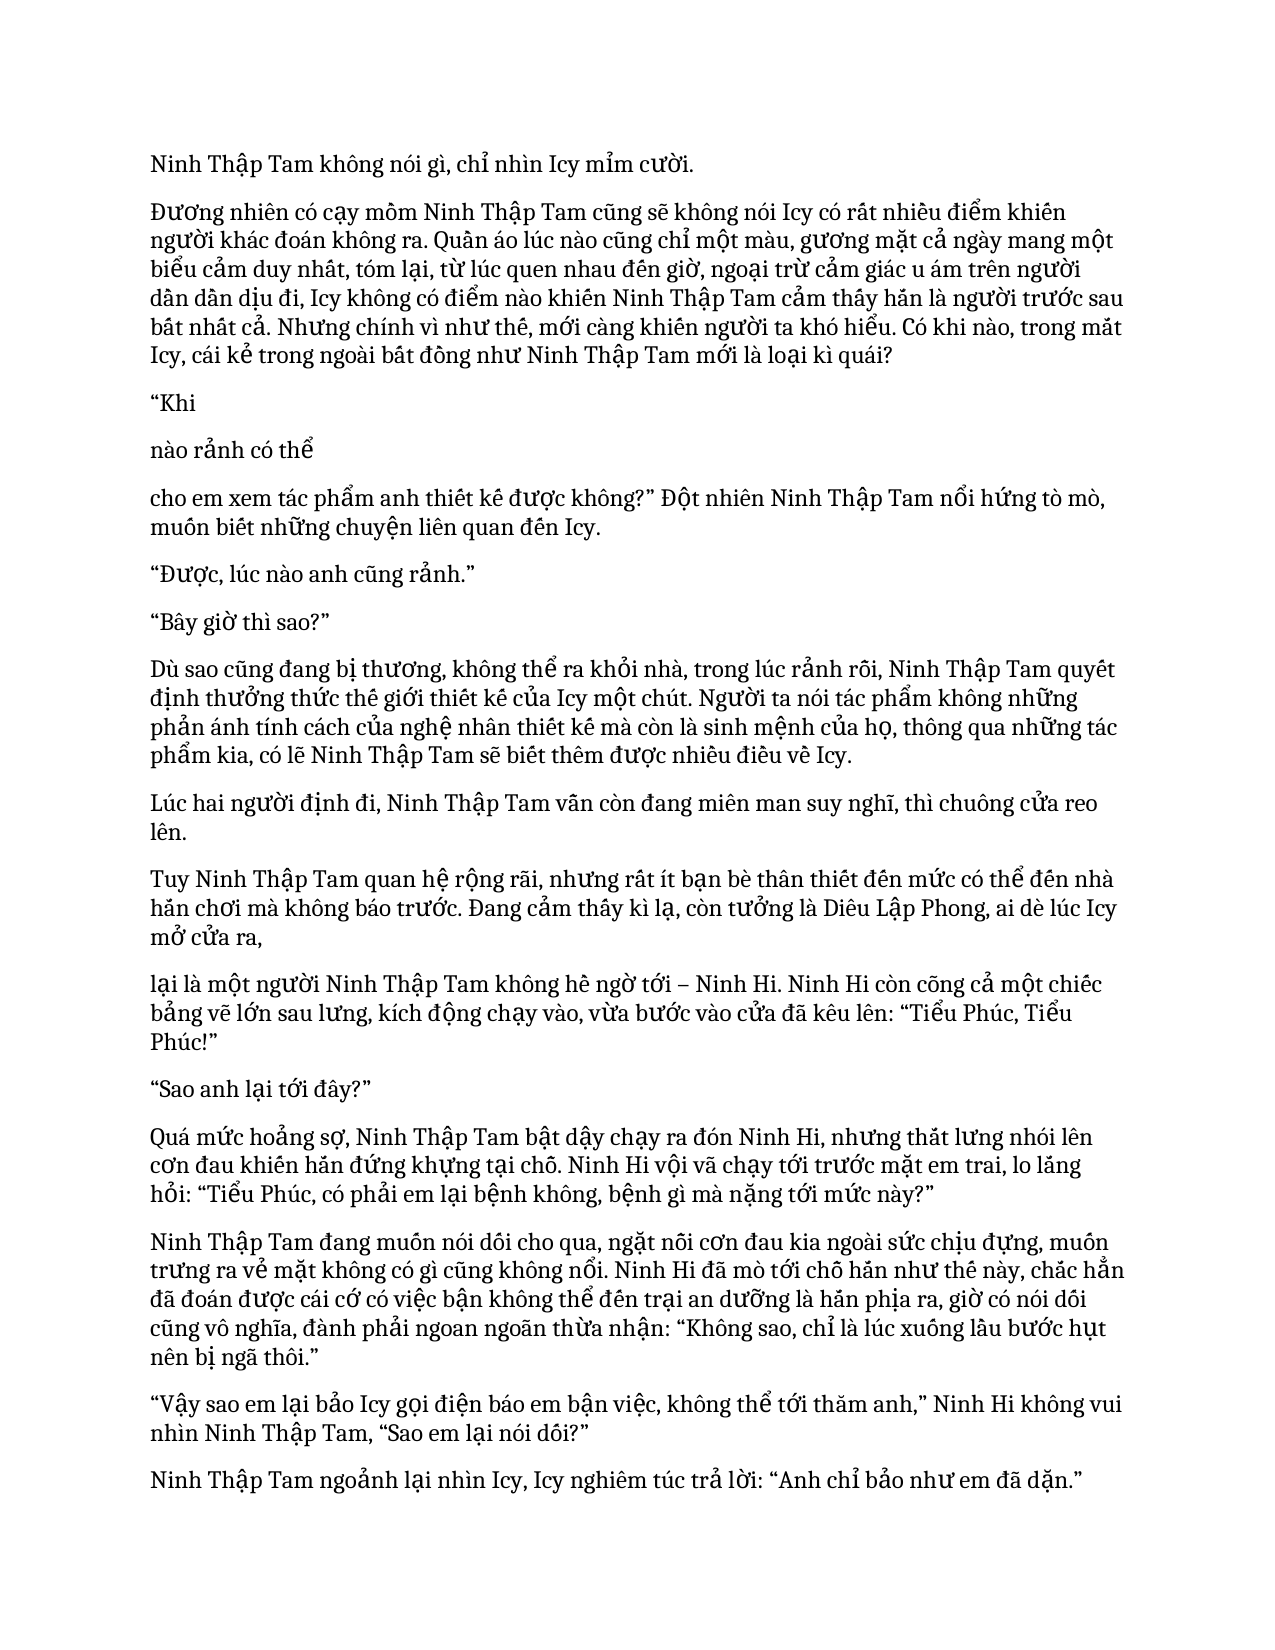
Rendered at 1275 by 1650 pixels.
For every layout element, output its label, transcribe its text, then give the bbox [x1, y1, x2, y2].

text “Vậy sao em lại bảo Icy gọi điện báo em bận việc, không thể tới thăm anh,” Ninh Hi không vui nhìn Ninh Thập Tam, “Sao em lại nói dối?” [150, 1390, 1125, 1447]
text lại là một người Ninh Thập Tam không hề ngờ tới – Ninh Hi. Ninh Hi còn cõng cả một chiếc bảng vẽ lớn sau lưng, kích động chạy vào, vừa bước vào cửa đã kêu lên: “Tiểu Phúc, Tiểu Phúc!” [150, 970, 1125, 1056]
text Quá mức hoảng sợ, Ninh Thập Tam bật dậy chạy ra đón Ninh Hi, nhưng thắt lưng nhói lên cơn đau khiến hắn đứng khựng tại chỗ. Ninh Hi vội vã chạy tới trước mặt em trai, lo lắng hỏi: “Tiểu Phúc, có phải em lại bệnh không, bệnh gì mà nặng tới mức này?” [150, 1122, 1125, 1209]
text nào rảnh có thể [150, 436, 1125, 465]
text Tuy Ninh Thập Tam quan hệ rộng rãi, nhưng rất ít bạn bè thân thiết đến mức có thể đến nhà hắn chơi mà không báo trước. Đang cảm thấy kì lạ, còn tưởng là Diêu Lập Phong, ai dè lúc Icy mở cửa ra, [150, 865, 1125, 951]
text Ninh Thập Tam ngoảnh lại nhìn Icy, Icy nghiêm túc trả lời: “Anh chỉ bảo như em đã dặn.” [150, 1466, 1125, 1495]
text “Sao anh lại tới đây?” [150, 1075, 1125, 1104]
text Đương nhiên có cạy mồm Ninh Thập Tam cũng sẽ không nói Icy có rất nhiều điểm khiến người khác đoán không ra. Quần áo lúc nào cũng chỉ một màu, gương mặt cả ngày mang một biểu cảm duy nhất, tóm lại, từ lúc quen nhau đến giờ, ngoại trừ cảm giác u ám trên người dần dần dịu đi, Icy không có điểm nào khiến Ninh Thập Tam cảm thấy hắn là người trước sau bất nhất cả. Nhưng chính vì như thế, mới càng khiến người ta khó hiểu. Có khi nào, trong mắt Icy, cái kẻ trong ngoài bất đồng như Ninh Thập Tam mới là loại kì quái? [150, 197, 1125, 370]
text Dù sao cũng đang bị thương, không thể ra khỏi nhà, trong lúc rảnh rỗi, Ninh Thập Tam quyết định thưởng thức thế giới thiết kế của Icy một chút. Người ta nói tác phẩm không những phản ánh tính cách của nghệ nhân thiết kế mà còn là sinh mệnh của họ, thông qua những tác phẩm kia, có lẽ Ninh Thập Tam sẽ biết thêm được nhiều điều về Icy. [150, 655, 1125, 770]
text Ninh Thập Tam đang muốn nói dối cho qua, ngặt nỗi cơn đau kia ngoài sức chịu đựng, muốn trưng ra vẻ mặt không có gì cũng không nổi. Ninh Hi đã mò tới chỗ hắn như thế này, chắc hẳn đã đoán được cái cớ có việc bận không thể đến trại an dưỡng là hắn phịa ra, giờ có nói dối cũng vô nghĩa, đành phải ngoan ngoãn thừa nhận: “Không sao, chỉ là lúc xuống lầu bước hụt nên bị ngã thôi.” [150, 1227, 1125, 1371]
text Lúc hai người định đi, Ninh Thập Tam vẫn còn đang miên man suy nghĩ, thì chuông cửa reo lên. [150, 789, 1125, 846]
text cho em xem tác phẩm anh thiết kế được không?” Đột nhiên Ninh Thập Tam nổi hứng tò mò, muốn biết những chuyện liên quan đến Icy. [150, 484, 1125, 541]
text “Được, lúc nào anh cũng rảnh.” [150, 560, 1125, 589]
text Ninh Thập Tam không nói gì, chỉ nhìn Icy mỉm cười. [150, 150, 1125, 179]
text “Bây giờ thì sao?” [150, 607, 1125, 636]
text “Khi [150, 389, 1125, 417]
